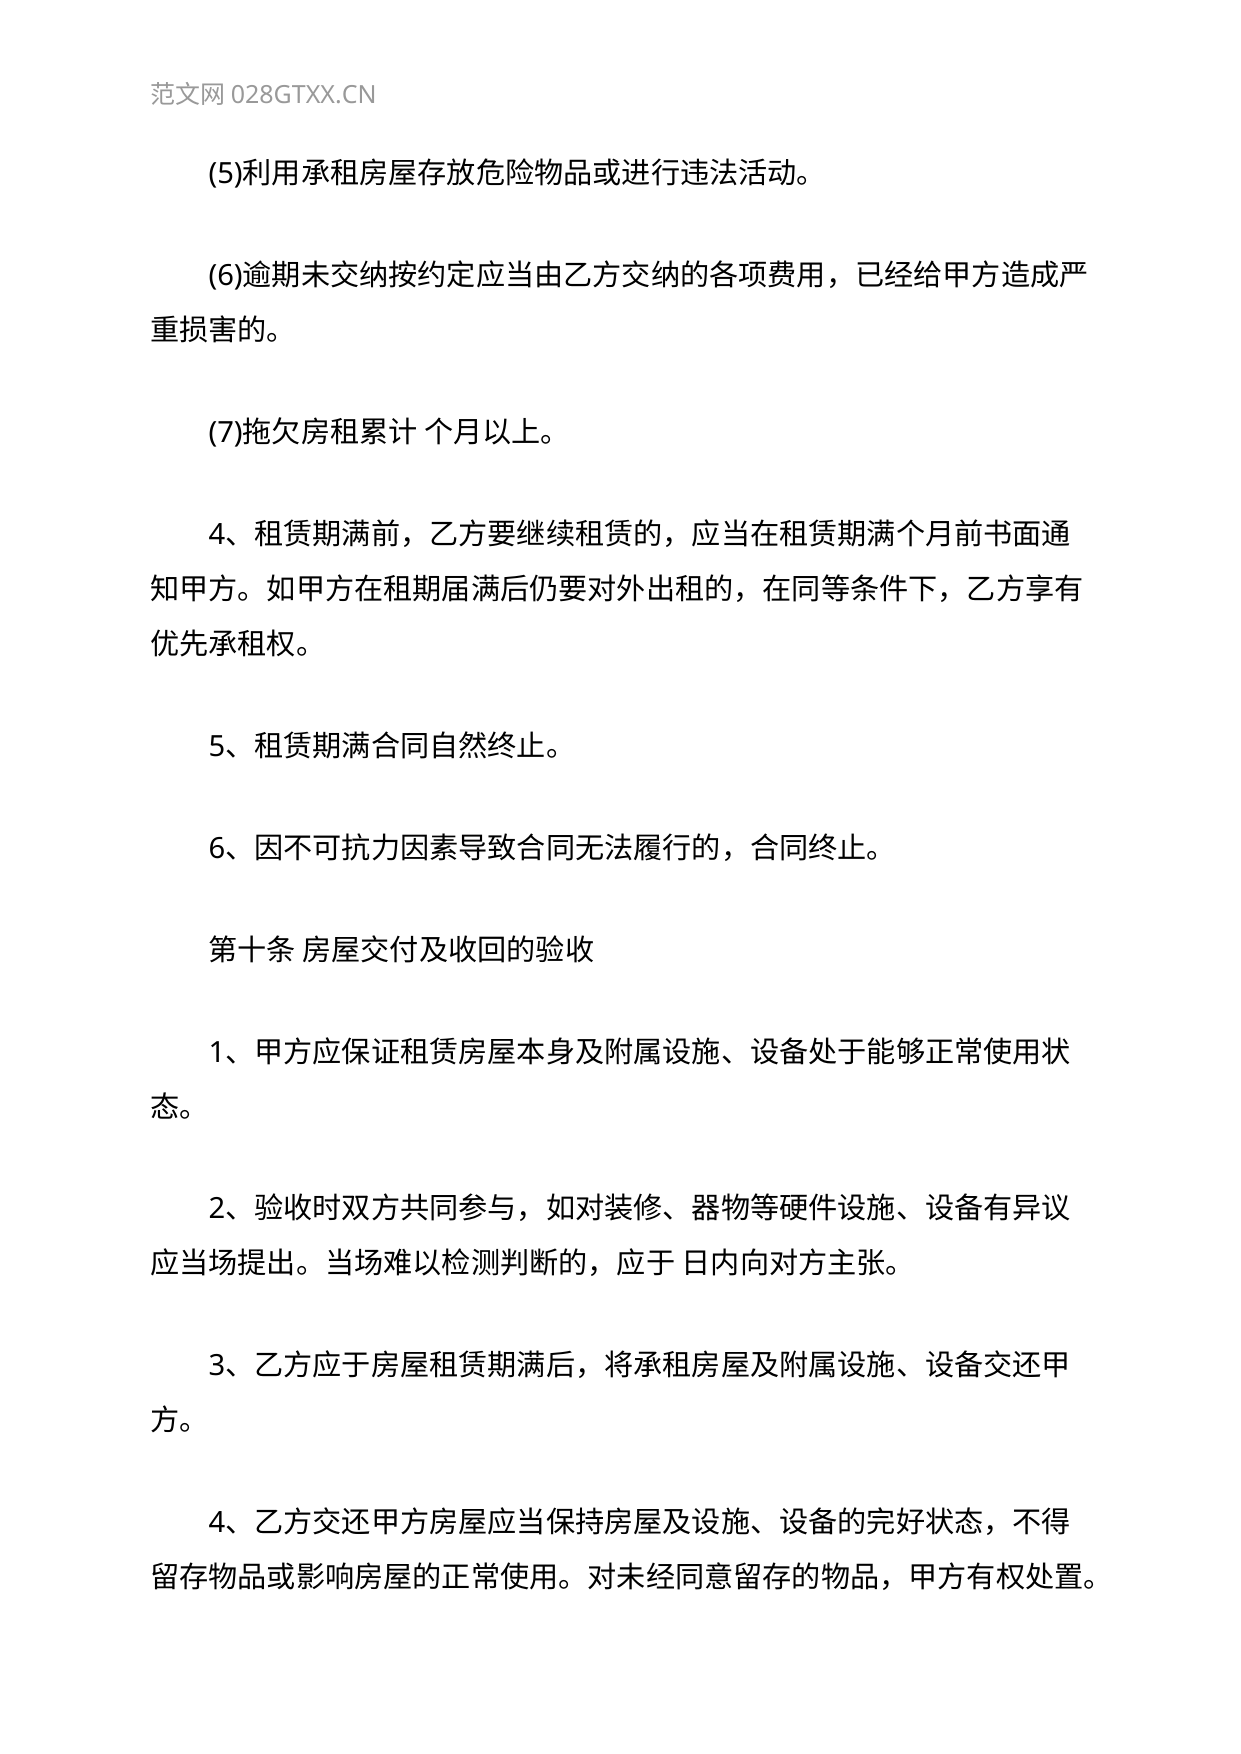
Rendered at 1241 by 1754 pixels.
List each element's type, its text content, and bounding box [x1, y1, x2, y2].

text 4、乙方交还甲方房屋应当保持房屋及设施、设备的完好状态，不得留存物品或影响房屋的正常使用。对未经同意留存的物品，甲方有权处置。 [150, 1498, 1090, 1596]
text (7)拖欠房租累计 个月以上。 [150, 409, 1090, 451]
text 第十条 房屋交付及收回的验收 [150, 926, 1090, 969]
text 2、验收时双方共同参与，如对装修、器物等硬件设施、设备有异议应当场提出。当场难以检测判断的，应于 日内向对方主张。 [150, 1185, 1090, 1282]
text 6、因不可抗力因素导致合同无法履行的，合同终止。 [150, 824, 1090, 867]
text 1、甲方应保证租赁房屋本身及附属设施、设备处于能够正常使用状态。 [150, 1028, 1090, 1125]
text 4、租赁期满前，乙方要继续租赁的，应当在租赁期满个月前书面通知甲方。如甲方在租期届满后仍要对外出租的，在同等条件下，乙方享有优先承租权。 [150, 511, 1090, 663]
text (6)逾期未交纳按约定应当由乙方交纳的各项费用，已经给甲方造成严重损害的。 [150, 252, 1090, 349]
text 5、租赁期满合同自然终止。 [150, 722, 1090, 765]
text 3、乙方应于房屋租赁期满后，将承租房屋及附属设施、设备交还甲方。 [150, 1342, 1090, 1439]
text (5)利用承租房屋存放危险物品或进行违法活动。 [150, 150, 1090, 192]
